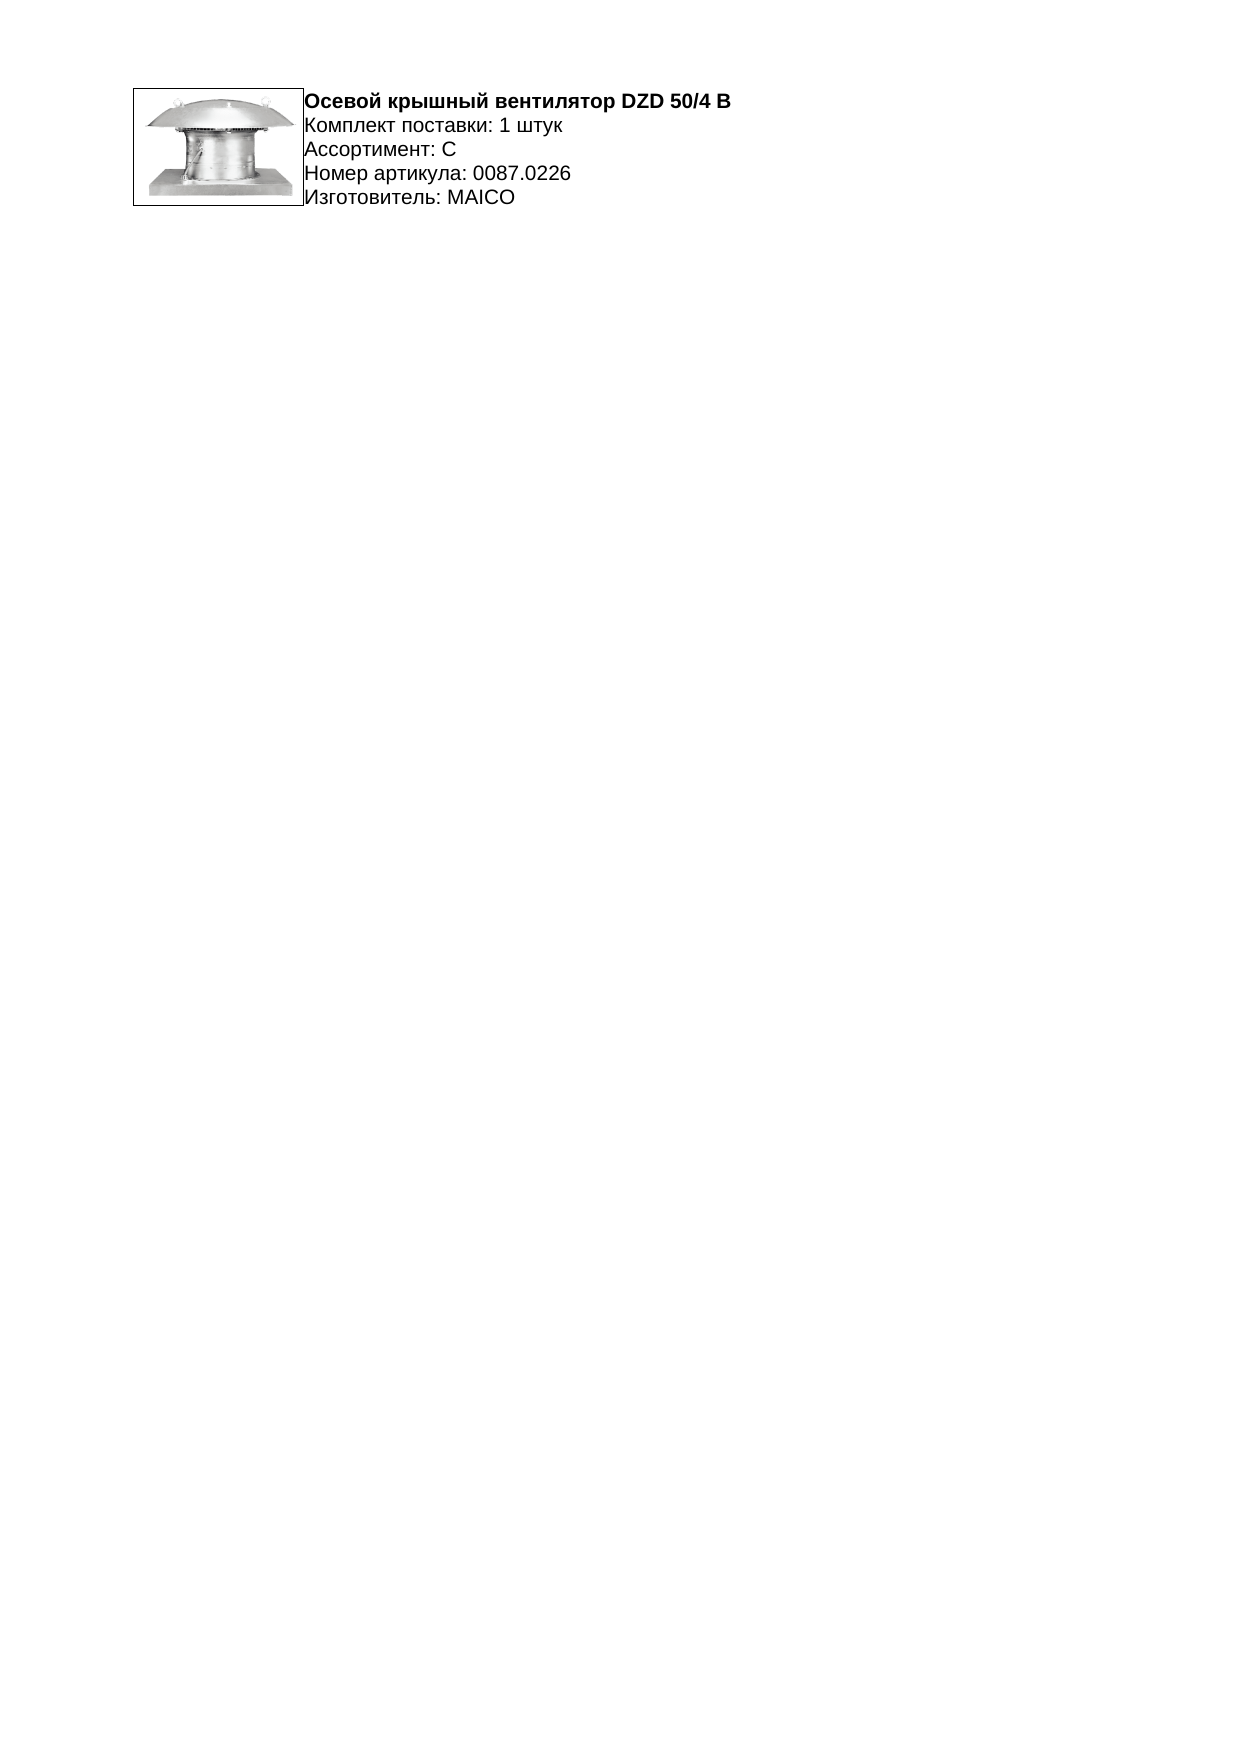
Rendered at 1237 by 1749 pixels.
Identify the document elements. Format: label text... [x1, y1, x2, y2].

picture [134, 89, 303, 205]
text Осевой крышный вентилятор DZD 50/4 BКомплект поставки: 1 штукАссортимент: C Номер артикула: 0087.0226Изготовитель: MAICO [133, 89, 1148, 208]
